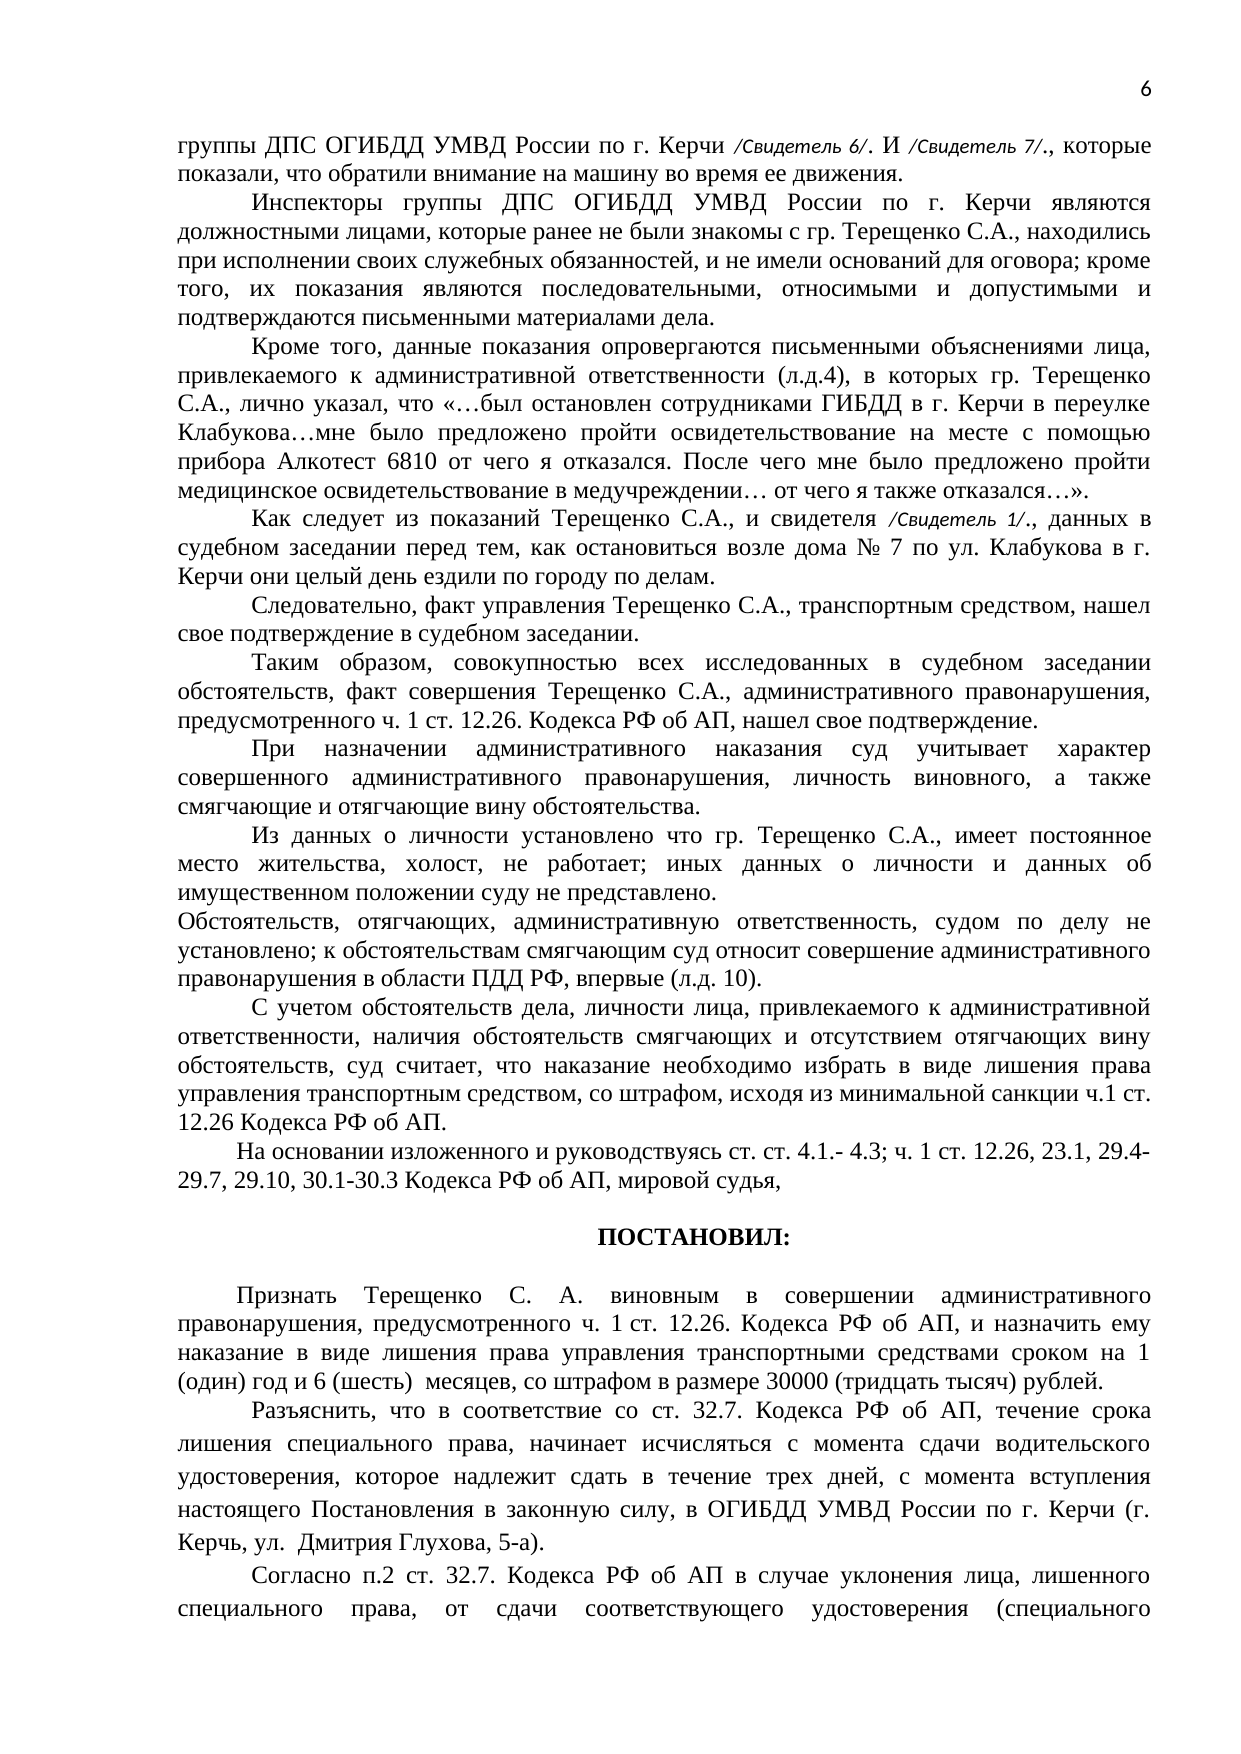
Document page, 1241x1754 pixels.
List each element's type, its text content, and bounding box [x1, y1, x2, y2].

text С учетом обстоятельств дела, личности лица, привлекаемого к административной ответственности, наличия обстоятельств смягчающих и отсутствием отягчающих вину обстоятельств, суд считает, что наказание необходимо избрать в виде лишения права управления транспортным средством, со штрафом, исходя из минимальной санкции ч.1 ст. 12.26 Кодекса РФ об АП. [177, 992, 1152, 1136]
text На основании изложенного и руководствуясь ст. ст. 4.1.- 4.3; ч. 1 ст. 12.26, 23.1, 29.4-29.7, 29.10, 30.1-30.3 Кодекса РФ об АП, мировой судья, [177, 1136, 1152, 1193]
text Разъяснить, что в соответствие со ст. 32.7. Кодекса РФ об АП, течение срока лишения специального права, начинает исчисляться с момента сдачи водительского удостоверения, которое надлежит сдать в течение трех дней, с момента вступления настоящего Постановления в законную силу, в ОГИБДД УМВД России по г. Керчи (г. Керчь, ул. Дмитрия Глухова, 5-а). [177, 1395, 1152, 1556]
text Таким образом, совокупностью всех исследованных в судебном заседании обстоятельств, факт совершения Терещенко С.А., административного правонарушения, предусмотренного ч. 1 ст. 12.26. Кодекса РФ об АП, нашел свое подтверждение. [177, 647, 1152, 733]
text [177, 1560, 1152, 1622]
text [177, 130, 1152, 187]
text Признать Терещенко С. А. виновным в совершении административного правонарушения, предусмотренного ч. 1 ст. 12.26. Кодекса РФ об АП, и назначить ему наказание в виде лишения права управления транспортными средствами сроком на 1 (один) год и 6 (шесть) месяцев, со штрафом в размере 30000 (тридцать тысяч) рублей. [177, 1280, 1152, 1395]
text При назначении административного наказания суд учитывает характер совершенного административного правонарушения, личность виновного, а также смягчающие и отягчающие вину обстоятельства. [177, 733, 1152, 820]
text Из данных о личности установлено что гр. Терещенко С.А., имеет постоянное место жительства, холост, не работает; иных данных о личности и данных об имущественном положении суду не представлено. [177, 820, 1152, 906]
text Как следует из показаний Терещенко С.А., и свидетеля /Свидетель 1/., данных в судебном заседании перед тем, как остановиться возле дома № 7 по ул. Клабукова в г. Керчи они целый день ездили по городу по делам. [177, 503, 1152, 590]
text Инспекторы группы ДПС ОГИБДД УМВД России по г. Керчи являются должностными лицами, которые ранее не были знакомы с гр. Терещенко С.А., находились при исполнении своих служебных обязанностей, и не имели оснований для оговора; кроме того, их показания являются последовательными, относимыми и допустимыми и подтверждаются письменными материалами дела. [177, 187, 1152, 331]
text ПОСТАНОВИЛ: [177, 1222, 1152, 1251]
text Кроме того, данные показания опровергаются письменными объяснениями лица, привлекаемого к административной ответственности (л.д.4), в которых гр. Терещенко С.А., лично указал, что «…был остановлен сотрудниками ГИБДД в г. Керчи в переулке Клабукова…мне было предложено пройти освидетельствование на месте с помощью прибора Алкотест 6810 от чего я отказался. После чего мне было предложено пройти медицинское освидетельствование в медучреждении… от чего я также отказался…». [177, 331, 1152, 503]
text Обстоятельств, отягчающих, административную ответственность, судом по делу не установлено; к обстоятельствам смягчающим суд относит совершение административного правонарушения в области ПДД РФ, впервые (л.д. 10). [177, 906, 1152, 992]
text Следовательно, факт управления Терещенко С.А., транспортным средством, нашел свое подтверждение в судебном заседании. [177, 590, 1152, 647]
